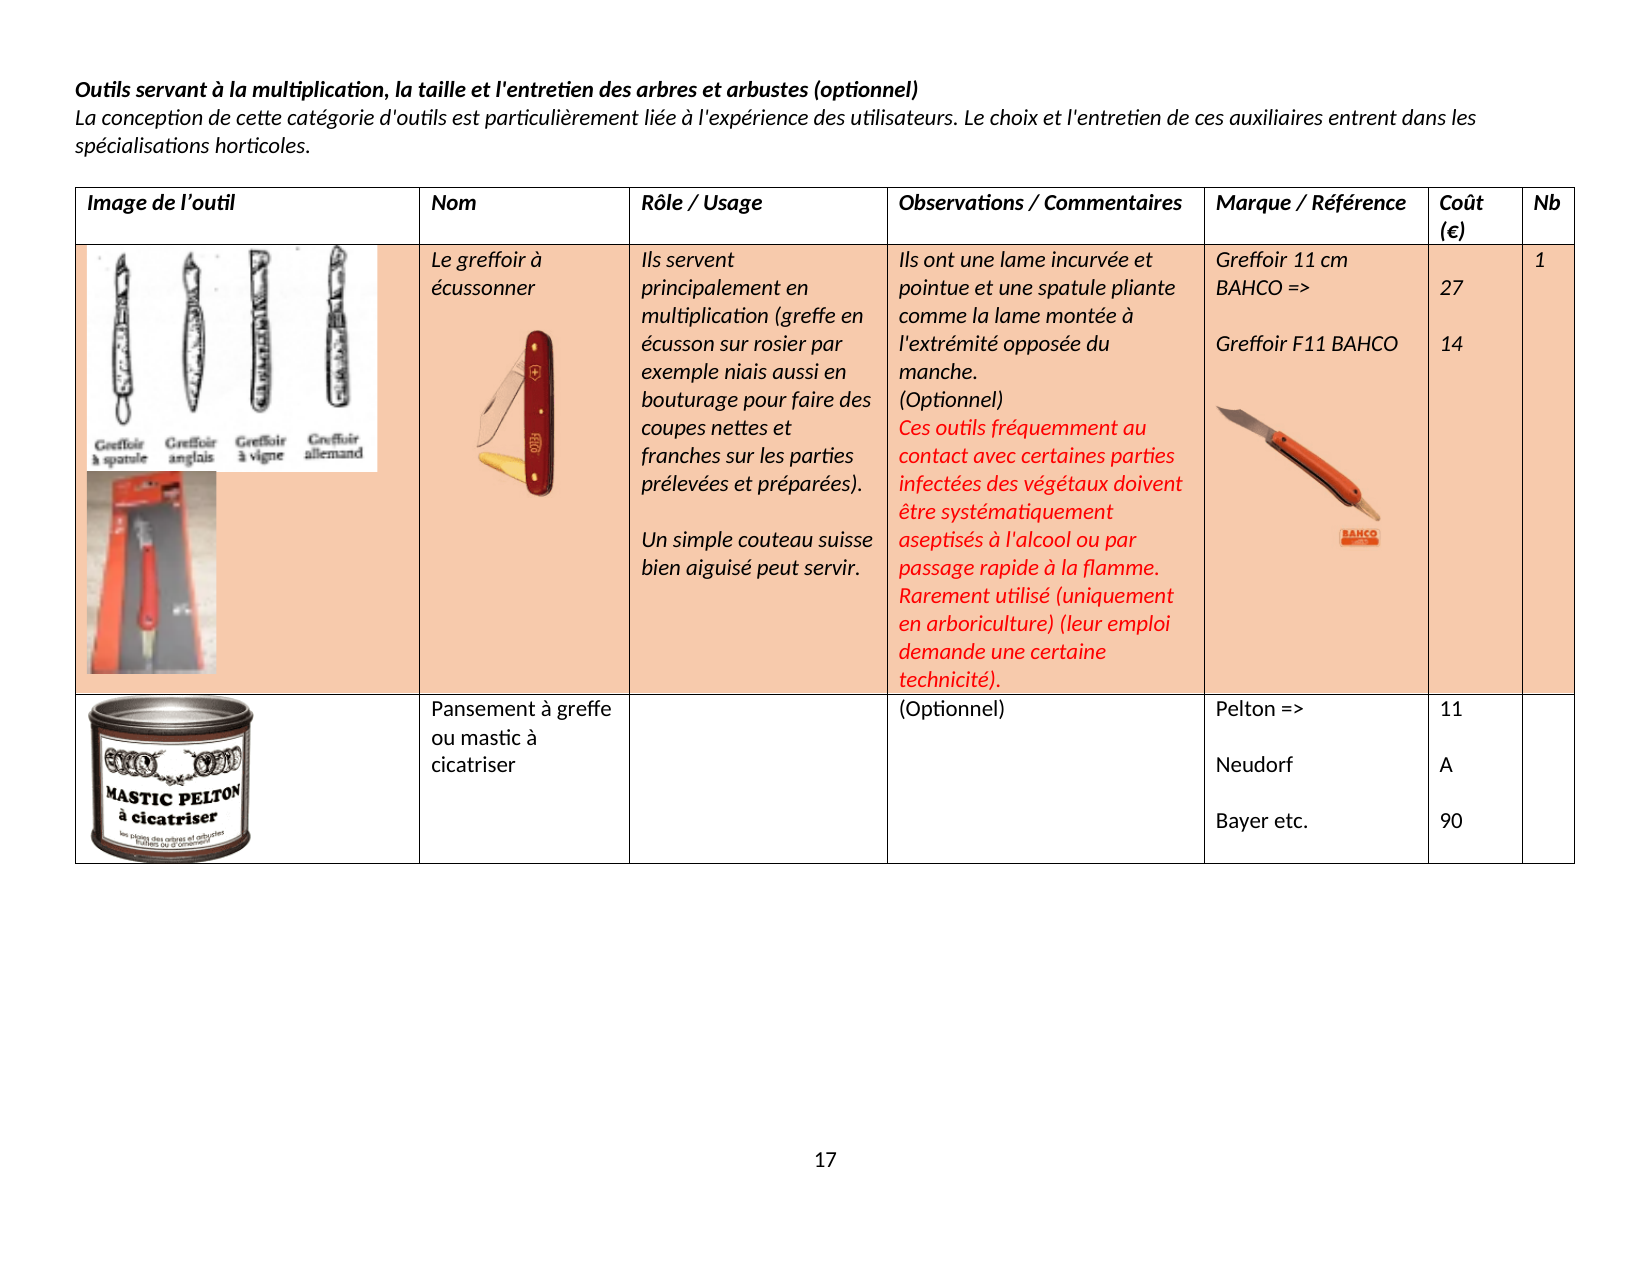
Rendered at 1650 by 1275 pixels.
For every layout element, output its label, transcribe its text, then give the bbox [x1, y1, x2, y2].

table_header Coût (€) [1429, 188, 1522, 244]
table_cell [256, 695, 419, 863]
table_header Nb [1523, 188, 1574, 244]
table_cell 27 14 [1429, 245, 1522, 693]
table_cell [76, 245, 419, 693]
table_header Rôle / Usage [630, 188, 887, 244]
table_cell Ils ont une lame incurvée et pointue et une spatule pliante comme la lame montée à l'extrémité opposée du manche. (Optionnel) Ces outils fréquemment au contact avec certaines parties infectées des végétaux doivent être systématiquement aseptisés à l'alcool ou par passage rapide à la flamme. Rarement utilisé (uniquement en arboriculture) (leur emploi demande une certaine technicité). [888, 245, 1204, 693]
picture [431, 329, 600, 498]
text La conception de cette catégorie d'outils est particulièrement liée à l'expérience des utilisateurs. Le choix et l'entretien de ces auxiliaires entrent dans les spécialisations horticoles. [75, 103, 1575, 159]
table_cell Pansement à greffe ou mastic à cicatriser [420, 695, 629, 863]
table_header Observations / Commentaires [888, 188, 1204, 244]
picture [86, 245, 378, 674]
table_header Nom [420, 188, 629, 244]
picture [1215, 385, 1382, 551]
table_cell Pelton => Neudorf Bayer etc. [1205, 695, 1428, 863]
table_cell [76, 695, 86, 863]
table_cell Le greffoir à écussonner [420, 245, 629, 693]
table_header Marque / Référence [1205, 188, 1428, 244]
table_cell [1523, 695, 1574, 863]
table_cell (Optionnel) [888, 695, 1204, 863]
picture [86, 694, 256, 864]
text Outils servant à la multiplication, la taille et l'entretien des arbres et arbustes (optionnel) [75, 75, 1575, 103]
table_header Image de l’outil [76, 188, 419, 244]
table_cell [630, 695, 887, 863]
table_cell Greffoir 11 cm BAHCO => Greffoir F11 BAHCO [1205, 245, 1428, 693]
table_cell Ils servent principalement en multiplication (greffe en écusson sur rosier par exemple niais aussi en bouturage pour faire des coupes nettes et franches sur les parties prélevées et préparées). Un simple couteau suisse bien aiguisé peut servir. [630, 245, 887, 693]
table_cell 1 [1523, 245, 1574, 693]
table_cell 11 A 90 [1429, 695, 1522, 863]
